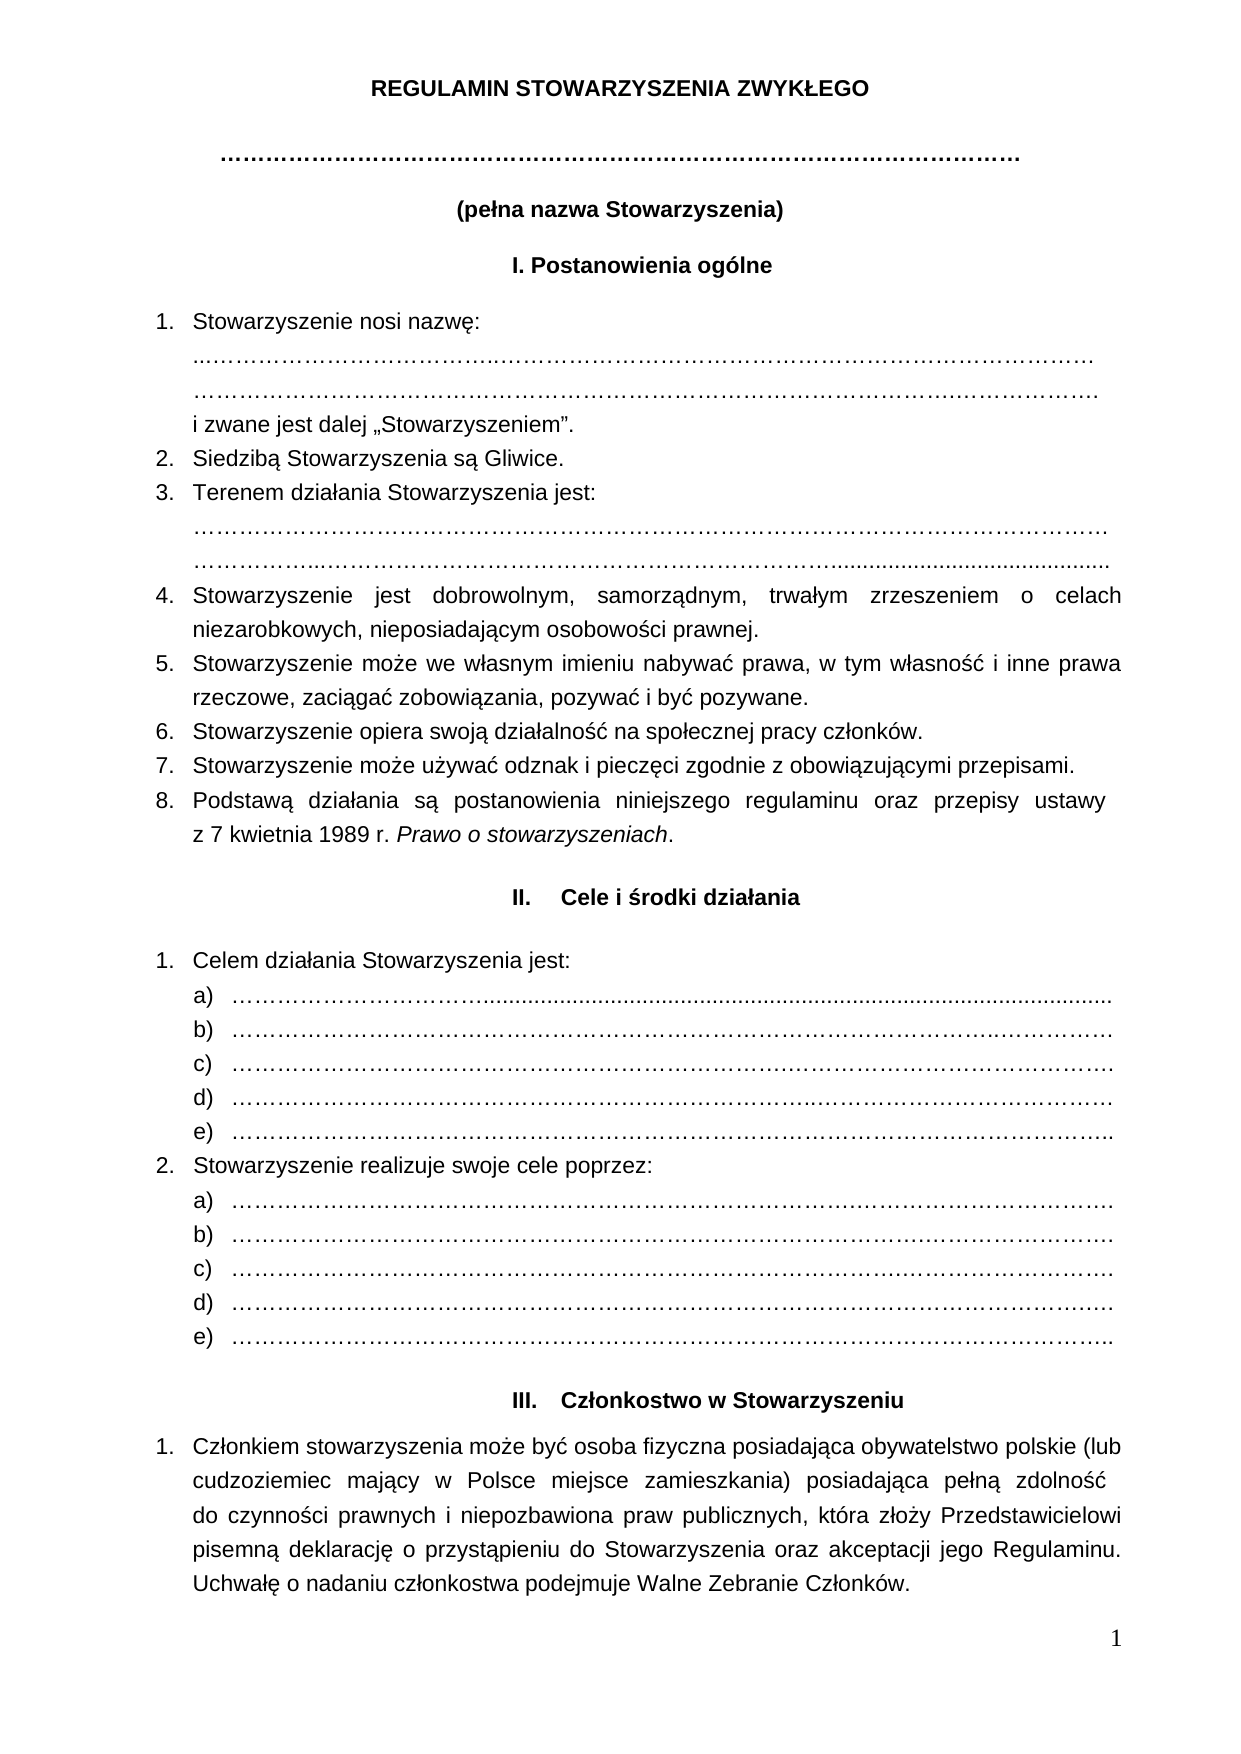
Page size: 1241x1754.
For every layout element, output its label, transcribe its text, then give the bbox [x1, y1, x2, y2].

list Cele i środki działania [512, 884, 1122, 911]
list ……………………………................................................................................................... [193, 982, 1122, 1008]
text (pełna nazwa Stowarzyszenia) [118, 196, 1122, 223]
list Członkiem stowarzyszenia może być osoba fizyczna posiadająca obywatelstwo polskie (lub cudzoziemiec mający w Polsce miejsce zamieszkania) posiadająca pełną zdolność do czynności prawnych i niepozbawiona praw publicznych, która złoży Przedstawicielowi pisemną deklarację o przystąpieniu do Stowarzyszenia oraz akceptacji jego Regulaminu. Uchwałę o nadaniu członkostwa podejmuje Walne Zebranie Członków. [155, 1433, 1122, 1596]
list ……………………………………………………………………………….……………………. [193, 1221, 1122, 1247]
list Stowarzyszenie realizuje swoje cele poprzez: [156, 1152, 1122, 1179]
list ………………………………………………………………………………………………….…. [193, 1289, 1122, 1316]
list Siedzibą Stowarzyszenia są Gliwice. [155, 445, 1122, 471]
list Celem działania Stowarzyszenia jest: [155, 947, 1122, 974]
list …………………………………………………………………………………………………….. [193, 1323, 1122, 1350]
list Stowarzyszenie nosi nazwę: ...………………………………..…………………………………………………………………… ……………………………………………………………………………………….………………. i zwane jest dalej „Stowarzyszeniem”. [155, 308, 1122, 437]
list …………………………………………………………………..………………………………… [193, 1084, 1122, 1111]
list Postanowienia ogólne [512, 252, 1122, 279]
list ……………………………………………………………….……………………………………. [193, 1050, 1122, 1076]
list ………………………………………………………………………………………..…………… [193, 1016, 1122, 1042]
text REGULAMIN STOWARZYSZENIA ZWYKŁEGO [118, 75, 1122, 102]
list …………………………………………………………………………………………………….. [193, 1118, 1122, 1145]
list Terenem działania Stowarzyszenia jest: ………………………………………………………………………………………………………………………...…………………………………………………………............................................ [155, 479, 1122, 574]
list Członkostwo w Stowarzyszeniu [512, 1387, 1122, 1413]
list Stowarzyszenie może we własnym imieniu nabywać prawa, w tym własność i inne prawa rzeczowe, zaciągać zobowiązania, pozywać i być pozywane. [155, 650, 1122, 711]
list Stowarzyszenie może używać odznak i pieczęci zgodnie z obowiązującymi przepisami. [155, 752, 1122, 779]
list …………………………………………………………………………….………………………. [193, 1255, 1122, 1281]
list Podstawą działania są postanowienia niniejszego regulaminu oraz przepisy ustawy z 7 kwietnia 1989 r. Prawo o stowarzyszeniach. [155, 787, 1122, 847]
text …………………………………………………………………………………………… [118, 139, 1122, 167]
list Stowarzyszenie opiera swoją działalność na społecznej pracy członków. [155, 718, 1122, 745]
list Stowarzyszenie jest dobrowolnym, samorządnym, trwałym zrzeszeniem o celach niezarobkowych, nieposiadającym osobowości prawnej. [155, 582, 1122, 642]
list ……………………………………………………………………….……………………………. [193, 1187, 1122, 1213]
